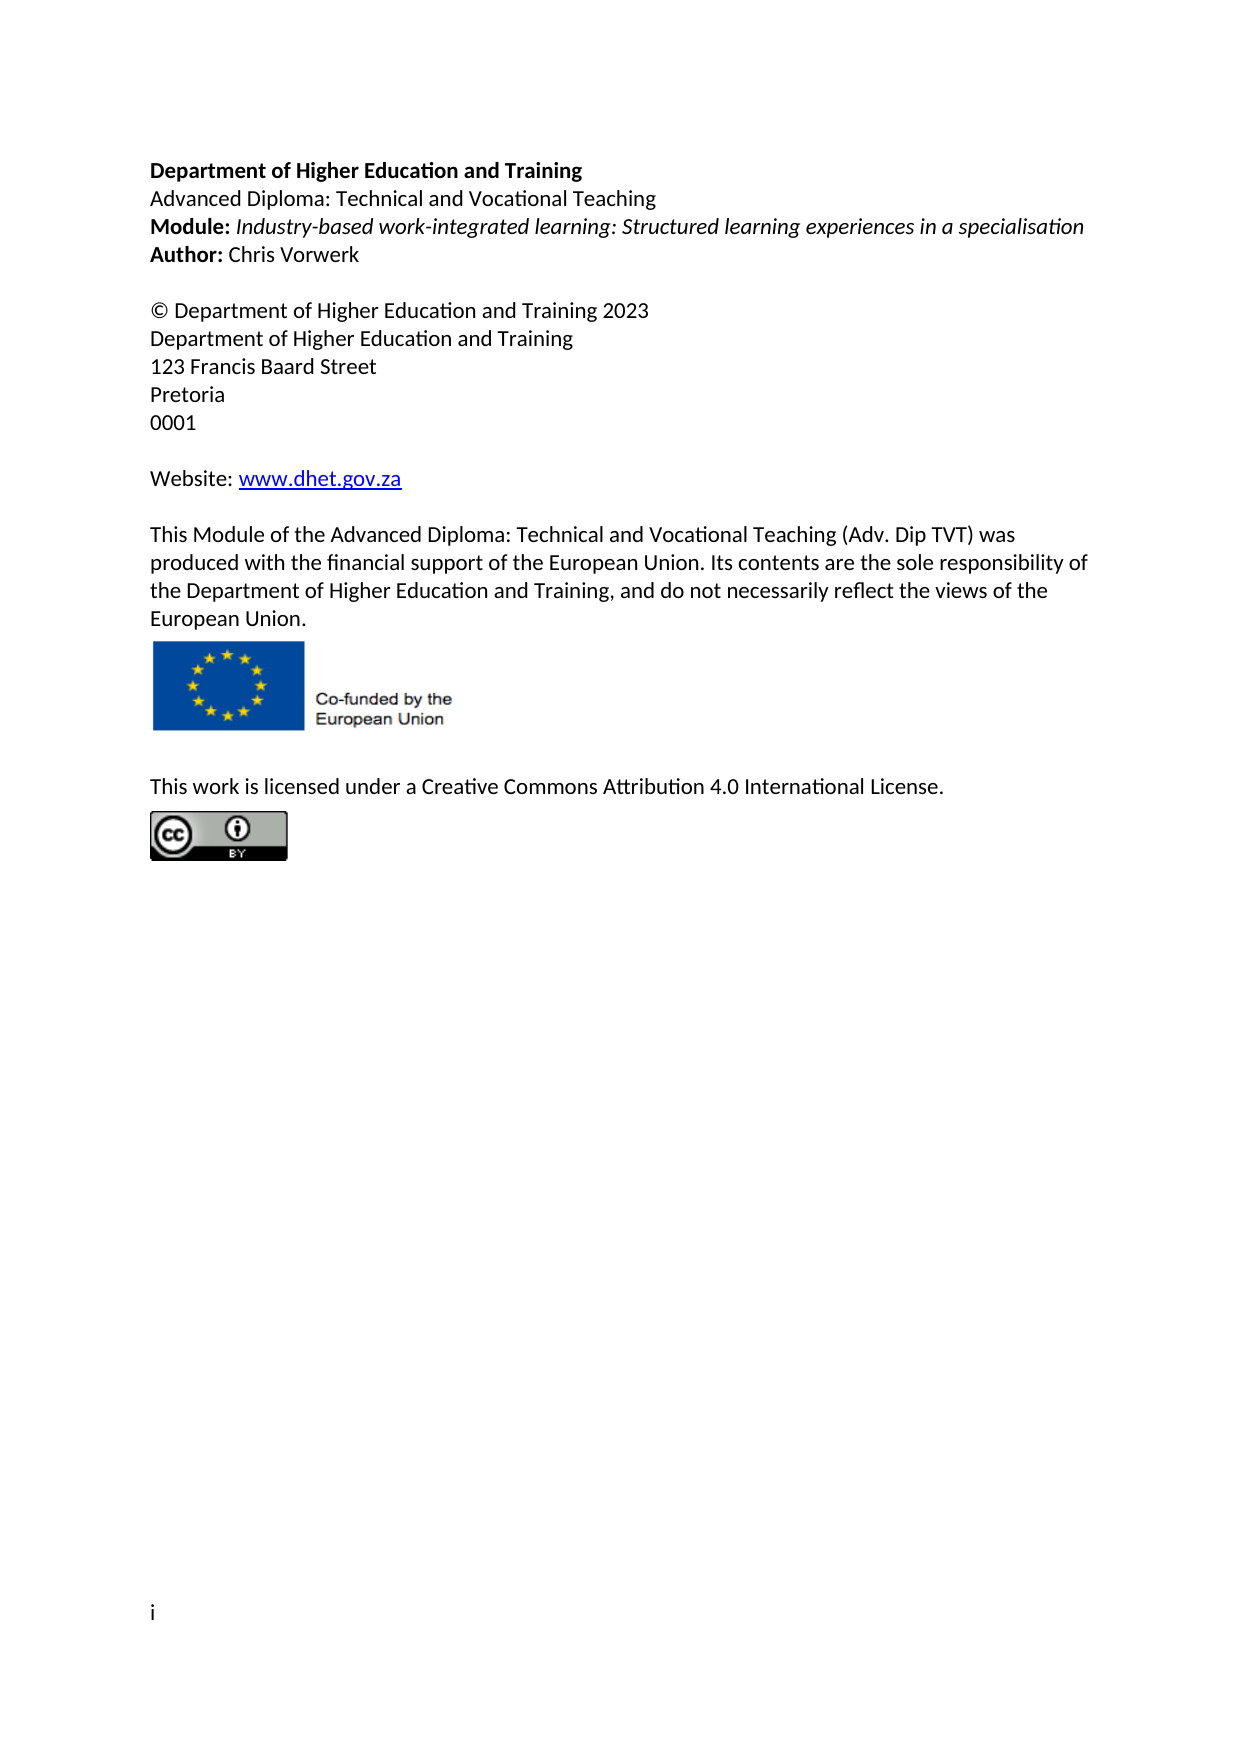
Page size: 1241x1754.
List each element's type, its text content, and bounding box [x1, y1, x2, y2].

text 0001 [150, 408, 1090, 436]
text Department of Higher Education and Training [150, 156, 1090, 184]
text Author: Chris Vorwerk [150, 240, 1090, 268]
text Department of Higher Education and Training [150, 324, 1090, 352]
text Pretoria [150, 380, 1090, 408]
picture [150, 811, 288, 861]
picture [150, 632, 464, 734]
text © Department of Higher Education and Training 2023 [150, 296, 1090, 324]
text This work is licensed under a Creative Commons Attribution 4.0 International License. [150, 772, 1090, 801]
text Advanced Diploma: Technical and Vocational Teaching [150, 184, 1090, 212]
text This Module of the Advanced Diploma: Technical and Vocational Teaching (Adv. Dip TVT) was produced with the financial support of the European Union. Its contents are the sole responsibility of the Department of Higher Education and Training, and do not necessarily reflect the views of the European Union. [150, 520, 1090, 632]
text Website: www.dhet.gov.za [150, 464, 1090, 492]
text Module: Industry-based work-integrated learning: Structured learning experiences in a specialisation [150, 212, 1090, 240]
text 123 Francis Baard Street [150, 352, 1090, 380]
